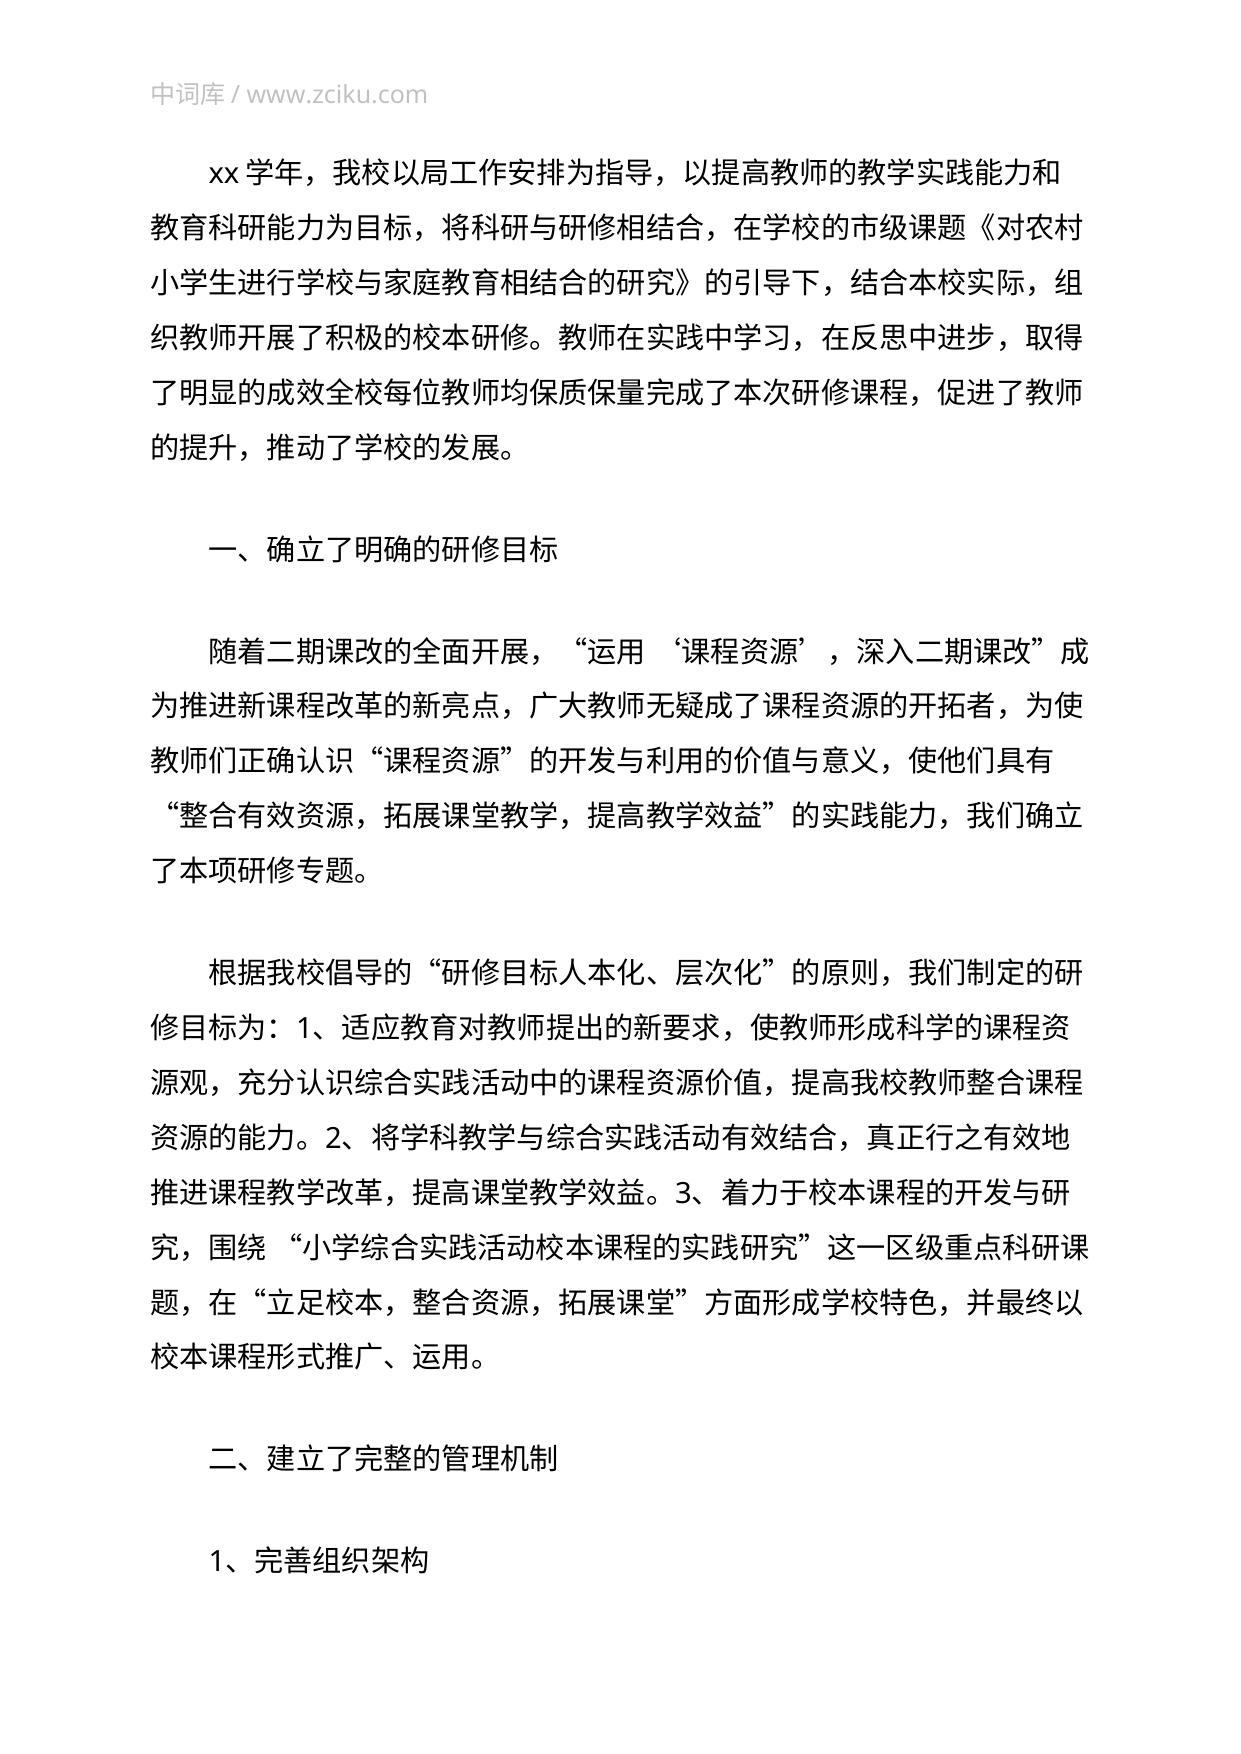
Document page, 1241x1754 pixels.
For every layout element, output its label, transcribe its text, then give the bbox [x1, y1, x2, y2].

text 根据我校倡导的“研修目标人本化、层次化”的原则，我们制定的研修目标为：1、适应教育对教师提出的新要求，使教师形成科学的课程资源观，充分认识综合实践活动中的课程资源价值，提高我校教师整合课程资源的能力。2、将学科教学与综合实践活动有效结合，真正行之有效地推进课程教学改革，提高课堂教学效益。3、着力于校本课程的开发与研究，围绕 “小学综合实践活动校本课程的实践研究”这一区级重点科研课题，在“立足校本，整合资源，拓展课堂”方面形成学校特色，并最终以校本课程形式推广、运用。 [150, 949, 1090, 1376]
text 一、确立了明确的研修目标 [150, 526, 1090, 569]
text 二、建立了完整的管理机制 [150, 1436, 1090, 1478]
text 随着二期课改的全面开展，“运用 ‘课程资源’，深入二期课改”成为推进新课程改革的新亮点，广大教师无疑成了课程资源的开拓者，为使教师们正确认识“课程资源”的开发与利用的价值与意义，使他们具有“整合有效资源，拓展课堂教学，提高教学效益”的实践能力，我们确立了本项研修专题。 [150, 628, 1090, 890]
text 1、完善组织架构 [150, 1538, 1090, 1580]
text xx学年，我校以局工作安排为指导，以提高教师的教学实践能力和教育科研能力为目标，将科研与研修相结合，在学校的市级课题《对农村小学生进行学校与家庭教育相结合的研究》的引导下，结合本校实际，组织教师开展了积极的校本研修。教师在实践中学习，在反思中进步，取得了明显的成效全校每位教师均保质保量完成了本次研修课程，促进了教师的提升，推动了学校的发展。 [150, 150, 1090, 467]
